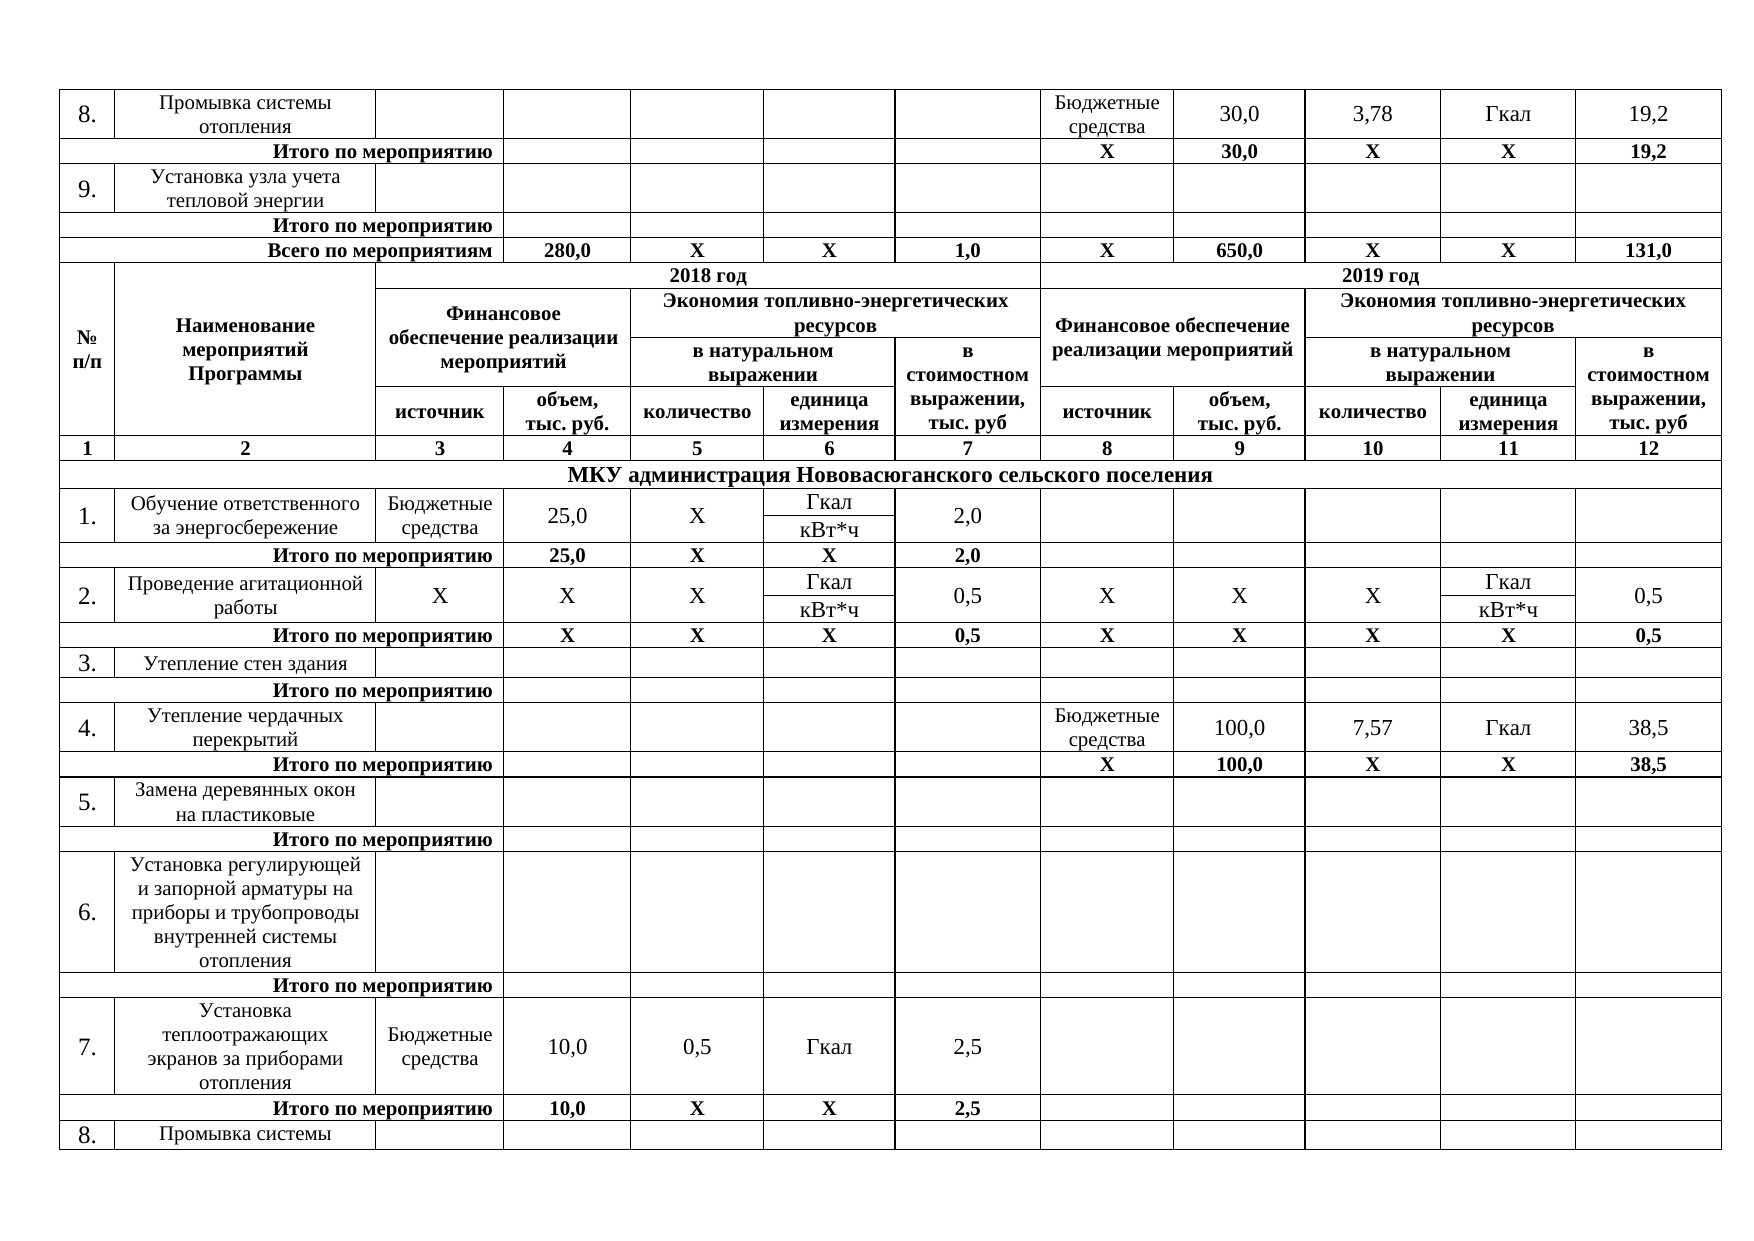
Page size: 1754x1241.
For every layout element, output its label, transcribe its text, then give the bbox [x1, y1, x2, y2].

table_cell [1576, 164, 1721, 212]
table_cell Итого по мероприятию [60, 623, 503, 647]
table_cell Х [504, 568, 630, 622]
table_cell 0,5 [631, 998, 763, 1094]
table_cell Обучение ответственного за энергосбережение [115, 489, 375, 542]
table_cell 38,5 [1576, 752, 1721, 776]
table_cell [1174, 827, 1304, 851]
table_cell 30,0 [1174, 139, 1304, 163]
table_cell [631, 213, 763, 237]
table_cell Х [631, 543, 763, 567]
table_cell [1441, 1121, 1575, 1149]
table_cell Х [764, 238, 894, 262]
table_cell Х [504, 623, 630, 647]
table_cell 2019 год [1041, 263, 1721, 287]
table_cell [896, 139, 1040, 163]
table_cell [896, 678, 1040, 702]
table_cell Экономия топливно-энергетических ресурсов [1306, 289, 1721, 337]
table_cell [1441, 164, 1575, 212]
table_cell [764, 703, 894, 751]
table_cell [631, 90, 763, 138]
table_cell 650,0 [1174, 238, 1304, 262]
table_cell 38,5 [1576, 703, 1721, 751]
table_cell Установка регулирующей и запорной арматуры на приборы и трубопроводы внутренней системы отопления [115, 852, 375, 972]
table_cell 8. [60, 90, 114, 138]
table_cell [376, 703, 503, 751]
table_cell 280,0 [504, 238, 630, 262]
table_cell Итого по мероприятию [60, 543, 503, 567]
table_cell [896, 827, 1040, 851]
table_cell Х [631, 623, 763, 647]
table_cell Итого по мероприятию [60, 213, 503, 237]
table_cell Х [1041, 623, 1173, 647]
table_cell Итого по мероприятию [60, 1095, 503, 1119]
table_cell 30,0 [1174, 90, 1304, 138]
table_cell [1041, 852, 1173, 972]
table_cell 1,0 [896, 238, 1040, 262]
table_cell [504, 1121, 630, 1149]
table_cell Экономия топливно-энергетических ресурсов [631, 289, 1040, 337]
table_cell [1041, 1095, 1173, 1119]
table_cell Утепление чердачных перекрытий [115, 703, 375, 751]
table_cell [631, 164, 763, 212]
table_cell кВт*ч [1441, 596, 1575, 622]
table_cell [1306, 1121, 1440, 1149]
table_cell [1441, 998, 1575, 1094]
table_cell Х [1306, 568, 1440, 622]
table_cell 2. [60, 568, 114, 622]
table_cell источник [376, 387, 503, 435]
table_cell [631, 752, 763, 776]
table_cell кВт*ч [764, 516, 894, 542]
table_cell [1306, 678, 1440, 702]
table_cell [1576, 1121, 1721, 1149]
table_cell [896, 852, 1040, 972]
table_cell Гкал [1441, 90, 1575, 138]
table_cell № п/п [60, 263, 114, 435]
table_cell [1576, 827, 1721, 851]
table_cell Х [764, 543, 894, 567]
table_cell Х [631, 1095, 763, 1119]
table_cell количество [631, 387, 763, 435]
table_cell [1041, 543, 1173, 567]
table_cell [504, 752, 630, 776]
table_cell 25,0 [504, 489, 630, 542]
table_cell Х [1441, 238, 1575, 262]
table_cell Гкал [764, 998, 894, 1094]
table_cell Х [1041, 238, 1173, 262]
table_cell МКУ администрация Нововасюганского сельского поселения [60, 461, 1721, 487]
table_cell Финансовое обеспечение реализации мероприятий [1041, 289, 1304, 386]
table_cell Бюджетные средства [376, 489, 503, 542]
table_cell [504, 139, 630, 163]
table_cell в стоимостном выражении, тыс. руб [896, 338, 1040, 435]
table_cell [1174, 1095, 1304, 1119]
table_cell 8. [60, 1121, 114, 1149]
table_cell [1306, 648, 1440, 677]
table_cell [376, 648, 503, 677]
table_cell [1441, 973, 1575, 997]
table_cell объем, тыс. руб. [504, 387, 630, 435]
table_cell Х [1174, 623, 1304, 647]
table_cell [764, 827, 894, 851]
table_cell [764, 164, 894, 212]
table_cell 2,5 [896, 1095, 1040, 1119]
table_cell 6 [764, 436, 894, 460]
table_cell [1441, 778, 1575, 826]
table_cell количество [1306, 387, 1440, 435]
table_cell [504, 703, 630, 751]
table_cell Х [376, 568, 503, 622]
table_cell [631, 678, 763, 702]
table_cell [631, 648, 763, 677]
table_cell [631, 827, 763, 851]
table_cell [764, 778, 894, 826]
table_cell 2,5 [896, 998, 1040, 1094]
table_cell Х [1041, 139, 1173, 163]
table_cell [1174, 543, 1304, 567]
table_cell [1576, 648, 1721, 677]
table_cell [504, 164, 630, 212]
table_cell [1041, 489, 1173, 542]
table_cell [1041, 973, 1173, 997]
table_cell [1041, 1121, 1173, 1149]
table_cell в натуральном выражении [1306, 338, 1575, 386]
table_cell 10 [1306, 436, 1440, 460]
table_cell единица измерения [764, 387, 894, 435]
table_cell 19,2 [1576, 90, 1721, 138]
table_cell [1306, 213, 1440, 237]
table_cell в стоимостном выражении, тыс. руб [1576, 338, 1721, 435]
table_cell [376, 852, 503, 972]
table_cell [631, 703, 763, 751]
table_cell 4 [504, 436, 630, 460]
table_cell [1306, 998, 1440, 1094]
table_cell [1174, 973, 1304, 997]
table_cell Утепление стен здания [115, 648, 375, 677]
table_cell 2,0 [896, 489, 1040, 542]
table_cell [631, 1121, 763, 1149]
table_cell Х [1306, 139, 1440, 163]
table_cell Замена деревянных окон на пластиковые [115, 778, 375, 826]
table_cell 2 [115, 436, 375, 460]
table_cell Гкал [1441, 568, 1575, 595]
table_cell 3. [60, 648, 114, 677]
table_cell Х [1306, 623, 1440, 647]
table_cell Установка теплоотражающих экранов за приборами отопления [115, 998, 375, 1094]
table_cell Итого по мероприятию [60, 752, 503, 776]
table_cell Финансовое обеспечение реализации мероприятий [376, 289, 630, 386]
table_cell Установка узла учета тепловой энергии [115, 164, 375, 212]
table_cell [1174, 778, 1304, 826]
table_cell [764, 678, 894, 702]
table_cell [1441, 213, 1575, 237]
table_cell 0,5 [896, 623, 1040, 647]
table_cell 0,5 [896, 568, 1040, 622]
table_cell 7,57 [1306, 703, 1440, 751]
table_cell 6. [60, 852, 114, 972]
table_cell [896, 973, 1040, 997]
table_cell [896, 648, 1040, 677]
table_cell [1306, 827, 1440, 851]
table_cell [115, 1121, 375, 1149]
table_cell [1041, 164, 1173, 212]
table_cell [631, 852, 763, 972]
table_cell [1306, 543, 1440, 567]
table_cell Промывка системы отопления [115, 90, 375, 138]
table_cell [1576, 852, 1721, 972]
table_cell 100,0 [1174, 752, 1304, 776]
table_cell Гкал [1441, 703, 1575, 751]
table_cell [1576, 543, 1721, 567]
table_cell [504, 852, 630, 972]
table_cell 7 [896, 436, 1040, 460]
table_cell Х [1441, 139, 1575, 163]
table_cell [376, 1121, 503, 1149]
table_cell Х [764, 1095, 894, 1119]
table_cell 100,0 [1174, 703, 1304, 751]
table_cell [764, 752, 894, 776]
table_cell [896, 1121, 1040, 1149]
table_cell [1306, 164, 1440, 212]
table_cell [1041, 778, 1173, 826]
table_cell Х [1174, 568, 1304, 622]
table_cell [1441, 648, 1575, 677]
table_cell [504, 213, 630, 237]
table_cell 0,5 [1576, 568, 1721, 622]
table_cell [504, 90, 630, 138]
table_cell 12 [1576, 436, 1721, 460]
table_cell [896, 778, 1040, 826]
table_cell [1174, 1121, 1304, 1149]
table_cell [1441, 489, 1575, 542]
table_cell Бюджетные средства [376, 998, 503, 1094]
table_cell Х [1441, 752, 1575, 776]
table_cell [1174, 678, 1304, 702]
table_cell [631, 778, 763, 826]
table_cell источник [1041, 387, 1173, 435]
table_cell [504, 648, 630, 677]
table_cell [1441, 852, 1575, 972]
table_cell Х [631, 568, 763, 622]
table_cell в натуральном выражении [631, 338, 894, 386]
table_cell 2,0 [896, 543, 1040, 567]
table_cell [1306, 489, 1440, 542]
table_cell [764, 973, 894, 997]
table_cell [764, 139, 894, 163]
table_cell 4. [60, 703, 114, 751]
table_cell [896, 703, 1040, 751]
table_cell Х [1441, 623, 1575, 647]
table_cell Х [631, 238, 763, 262]
table_cell объем, тыс. руб. [1174, 387, 1304, 435]
table_cell 9 [1174, 436, 1304, 460]
table_cell [1174, 852, 1304, 972]
table_cell 3 [376, 436, 503, 460]
table_cell 5 [631, 436, 763, 460]
table_cell [1576, 213, 1721, 237]
table_cell Итого по мероприятию [60, 973, 503, 997]
table_cell [1174, 213, 1304, 237]
table_cell Итого по мероприятию [60, 827, 503, 851]
table_cell [504, 678, 630, 702]
table_cell 11 [1441, 436, 1575, 460]
table_cell [764, 852, 894, 972]
table_cell 25,0 [504, 543, 630, 567]
table_cell [504, 973, 630, 997]
table_cell [1041, 678, 1173, 702]
table_cell [1576, 1095, 1721, 1119]
table_cell [1174, 489, 1304, 542]
table_cell [376, 778, 503, 826]
table_cell Итого по мероприятию [60, 678, 503, 702]
table_cell Х [1306, 238, 1440, 262]
table_cell 1 [60, 436, 114, 460]
table_cell 8 [1041, 436, 1173, 460]
table_cell [764, 213, 894, 237]
table_cell [1041, 648, 1173, 677]
table_cell Х [1041, 568, 1173, 622]
table_cell 10,0 [504, 1095, 630, 1119]
table_cell Х [1041, 752, 1173, 776]
table_cell [896, 164, 1040, 212]
table_cell 19,2 [1576, 139, 1721, 163]
table_cell [764, 1121, 894, 1149]
table_cell Всего по мероприятиям [60, 238, 503, 262]
table_cell Гкал [764, 568, 894, 595]
table_cell 9. [60, 164, 114, 212]
table_cell Х [764, 623, 894, 647]
table_cell 3,78 [1306, 90, 1440, 138]
table_cell [1306, 973, 1440, 997]
table_cell [1041, 827, 1173, 851]
table_cell [1306, 1095, 1440, 1119]
table_cell [1174, 998, 1304, 1094]
table_cell 7. [60, 998, 114, 1094]
table_cell Гкал [764, 489, 894, 515]
table_cell [1576, 489, 1721, 542]
table_cell [1576, 678, 1721, 702]
table_cell [504, 778, 630, 826]
table_cell [1441, 543, 1575, 567]
table_cell Х [1306, 752, 1440, 776]
table_cell 5. [60, 778, 114, 826]
table_cell [1174, 648, 1304, 677]
table_cell [504, 827, 630, 851]
table_cell [764, 90, 894, 138]
table_cell 10,0 [504, 998, 630, 1094]
table_cell [1576, 778, 1721, 826]
table_cell [1441, 827, 1575, 851]
table_cell Итого по мероприятию [60, 139, 503, 163]
table_cell 2018 год [376, 263, 1040, 287]
table_cell [1041, 998, 1173, 1094]
table_cell [631, 973, 763, 997]
table_cell Бюджетные средства [1041, 90, 1173, 138]
table_cell 1. [60, 489, 114, 542]
table_cell кВт*ч [764, 596, 894, 622]
table_cell 0,5 [1576, 623, 1721, 647]
table_cell [1174, 164, 1304, 212]
table_cell [1441, 678, 1575, 702]
table_cell единица измерения [1441, 387, 1575, 435]
table_cell [896, 213, 1040, 237]
table_cell [764, 648, 894, 677]
table_cell [896, 90, 1040, 138]
table_cell [631, 139, 763, 163]
table_cell [1306, 778, 1440, 826]
table_cell [1041, 213, 1173, 237]
table_cell [1576, 973, 1721, 997]
table_cell [376, 164, 503, 212]
table_cell [1306, 852, 1440, 972]
table_cell Проведение агитационной работы [115, 568, 375, 622]
table_cell Бюджетные средства [1041, 703, 1173, 751]
table_cell [1576, 998, 1721, 1094]
table_cell [1441, 1095, 1575, 1119]
table_cell 131,0 [1576, 238, 1721, 262]
table_cell Х [631, 489, 763, 542]
table_cell Наименование мероприятий Программы [115, 263, 375, 435]
table_cell [376, 90, 503, 138]
table_cell [896, 752, 1040, 776]
